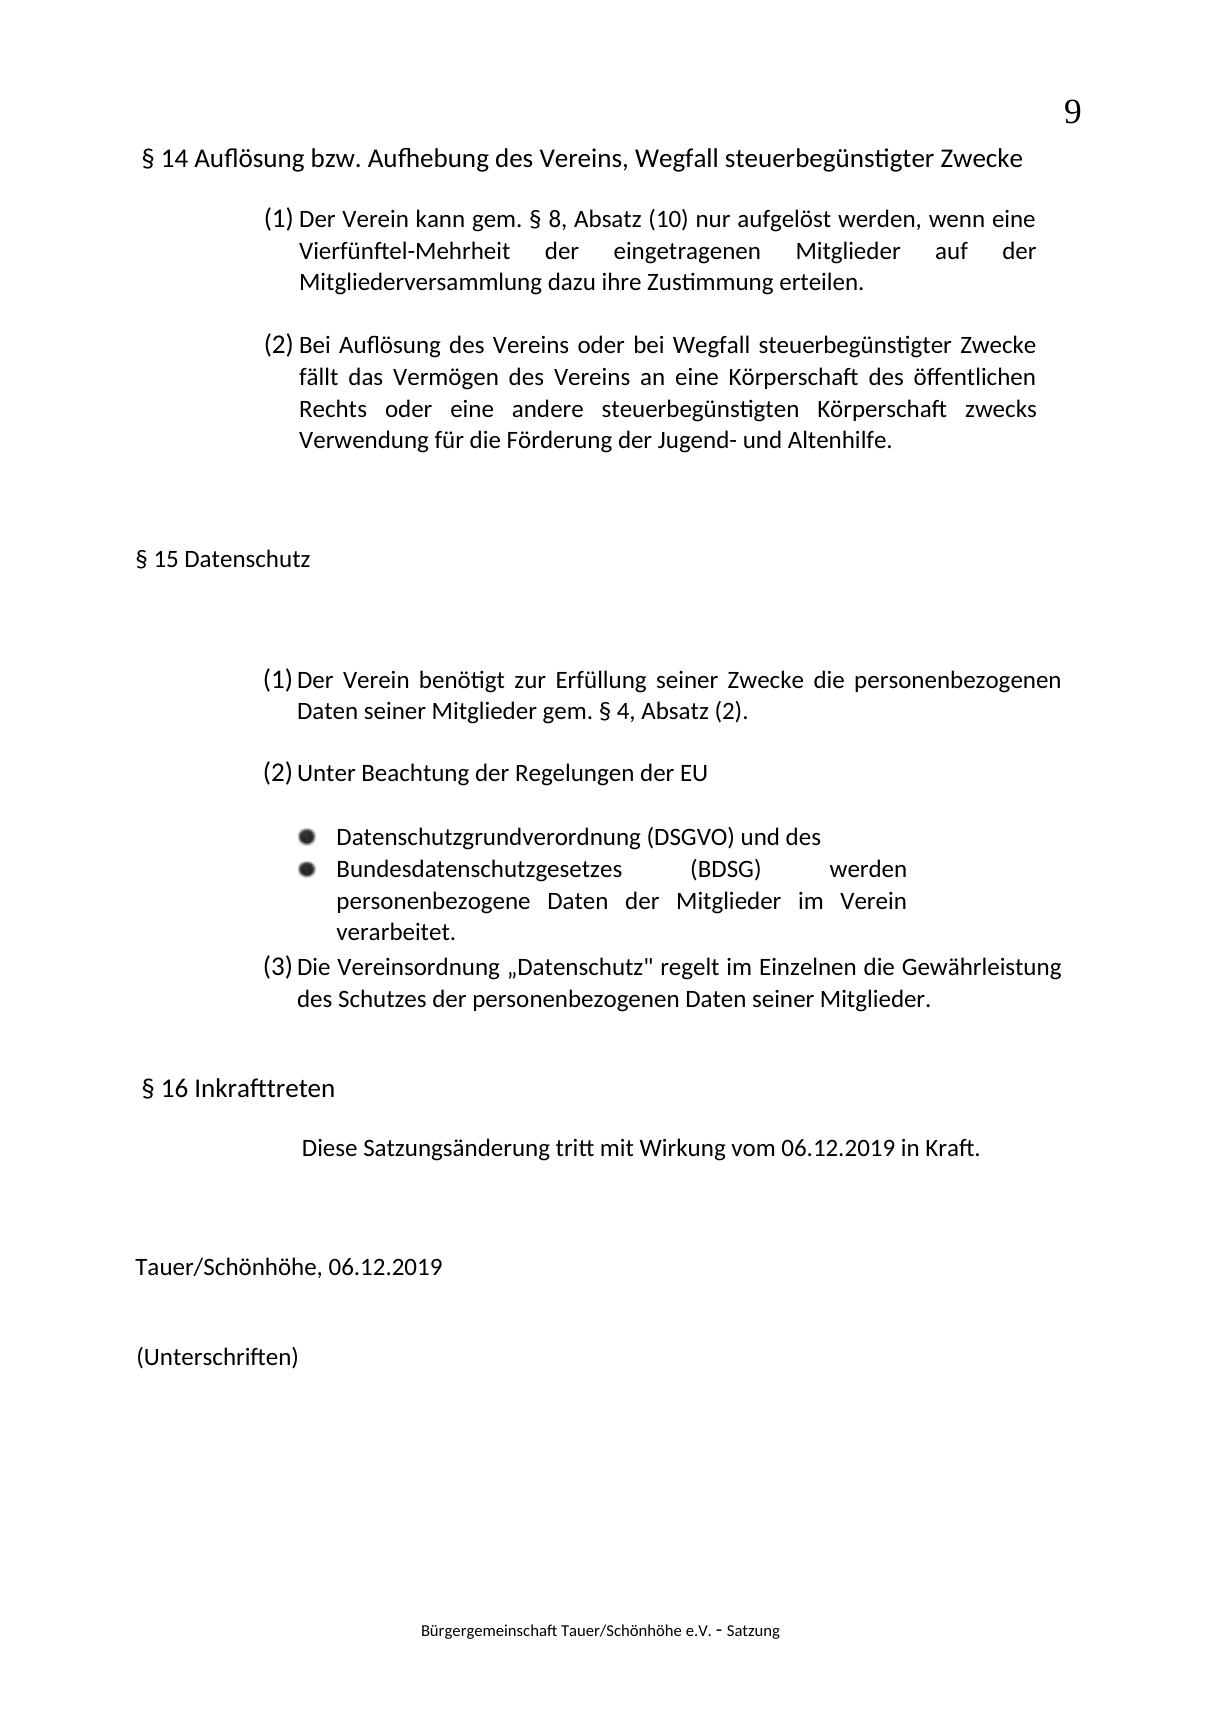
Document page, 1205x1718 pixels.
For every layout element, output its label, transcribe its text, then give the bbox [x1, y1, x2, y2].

subtitle § 14 Auflösung bzw. Aufhebung des Vereins, Wegfall steuerbegünstigter Zwecke [141, 141, 1071, 174]
text Tauer/Schönhöhe, 06.12.2019 [135, 1251, 1062, 1281]
list Bei Auflösung des Vereins oder bei Wegfall steuerbegünstigter Zwecke fällt das Vermögen des Vereins an eine Körperschaft des öffentlichen Rechts oder eine andere steuerbegünstigten Körperschaft zwecks Verwendung für die Förderung der Jugend- und Altenhilfe. [263, 328, 1037, 455]
list Datenschutzgrundverordnung (DSGVO) und des [298, 821, 907, 851]
picture [298, 861, 316, 878]
text (Unterschriften) [136, 1341, 1062, 1372]
list Unter Beachtung der Regelungen der EU [263, 755, 1062, 788]
text § 15 Datenschutz [135, 543, 1037, 573]
list Der Verein benötigt zur Erfüllung seiner Zwecke die personenbezogenen Daten seiner Mitglieder gem. § 4, Absatz (2). [263, 662, 1062, 726]
list Bundesdatenschutzgesetzes (BDSG) werden personenbezogene Daten der Mitglieder im Verein verarbeitet. [298, 853, 907, 947]
picture [298, 828, 316, 846]
subtitle § 16 Inkrafttreten [141, 1072, 1071, 1104]
text Diese Satzungsänderung tritt mit Wirkung vom 06.12.2019 in Kraft. [302, 1132, 1062, 1162]
list Der Verein kann gem. § 8, Absatz (10) nur aufgelöst werden, wenn eine Vierfünftel-Mehrheit der eingetragenen Mitglieder auf der Mitgliederversammlung dazu ihre Zustimmung erteilen. [263, 201, 1037, 297]
list Die Vereinsordnung „Datenschutz" regelt im Einzelnen die Gewährleistung des Schutzes der personenbezogenen Daten seiner Mitglieder. [263, 949, 1062, 1013]
